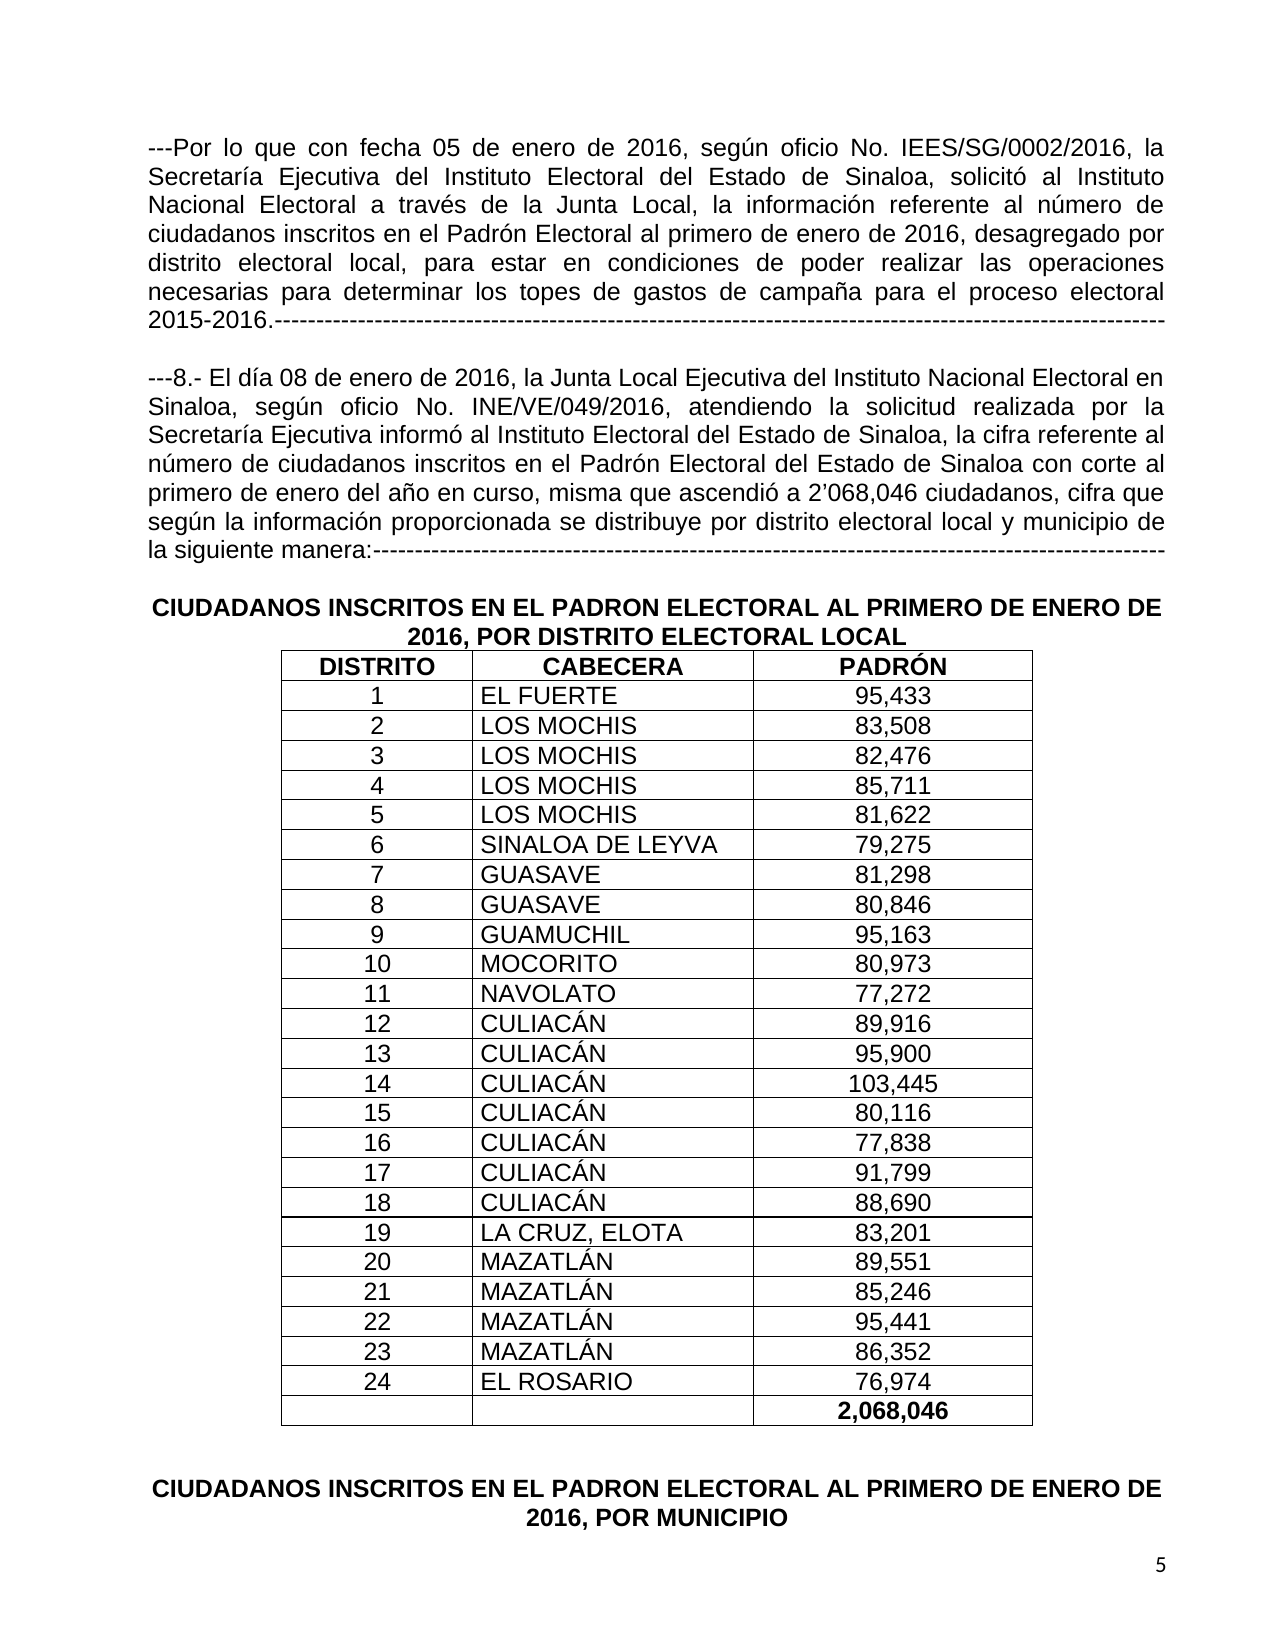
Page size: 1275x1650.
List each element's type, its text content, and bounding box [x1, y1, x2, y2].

table_cell 10 [282, 949, 472, 978]
table_cell MAZATLÁN [473, 1337, 753, 1365]
table_cell 18 [282, 1188, 472, 1216]
table_cell 83,201 [754, 1218, 1032, 1246]
table_cell 103,445 [754, 1069, 1032, 1097]
table_cell 80,846 [754, 890, 1032, 918]
table_cell 13 [282, 1039, 472, 1067]
table_header DISTRITO [282, 651, 472, 680]
table_cell 95,900 [754, 1039, 1032, 1067]
table_cell [473, 1396, 753, 1425]
table_cell 17 [282, 1158, 472, 1187]
table_cell LOS MOCHIS [473, 771, 753, 799]
table_header CABECERA [473, 651, 753, 680]
table_cell CULIACÁN [473, 1039, 753, 1067]
table_cell SINALOA DE LEYVA [473, 830, 753, 859]
table_cell LA CRUZ, ELOTA [473, 1218, 753, 1246]
table_cell 11 [282, 979, 472, 1008]
table_cell 83,508 [754, 711, 1032, 740]
table_cell 2 [282, 711, 472, 740]
table_cell EL ROSARIO [473, 1366, 753, 1395]
table_cell CULIACÁN [473, 1069, 753, 1097]
text ---Por lo que con fecha 05 de enero de 2016, según oficio No. IEES/SG/0002/2016, la Secretaría Ejecutiva del Instituto Electoral del Estado de Sinaloa, solicitó al Instituto Nacional Electoral a través de la Junta Local, la información referente al número de ciudadanos inscritos en el Padrón Electoral al primero de enero de 2016, desagregado por distrito electoral local, para estar en condiciones de poder realizar las operaciones necesarias para determinar los topes de gastos de campaña para el proceso electoral 2015-2016. [148, 133, 1167, 334]
table_cell 80,973 [754, 949, 1032, 978]
table_cell MAZATLÁN [473, 1307, 753, 1336]
table_cell 2,068,046 [754, 1396, 1032, 1425]
table_cell MOCORITO [473, 949, 753, 978]
table_cell 22 [282, 1307, 472, 1336]
table_cell 1 [282, 681, 472, 710]
table_cell 5 [282, 800, 472, 829]
table_cell 76,974 [754, 1366, 1032, 1395]
table_cell 6 [282, 830, 472, 859]
text CIUDADANOS INSCRITOS EN EL PADRON ELECTORAL AL PRIMERO DE ENERO DE 2016, POR DISTRITO ELECTORAL LOCAL [148, 593, 1167, 650]
table_cell 7 [282, 860, 472, 889]
table_cell 12 [282, 1009, 472, 1038]
text CIUDADANOS INSCRITOS EN EL PADRON ELECTORAL AL PRIMERO DE ENERO DE 2016, POR MUNICIPIO [148, 1474, 1167, 1531]
table_cell MAZATLÁN [473, 1277, 753, 1306]
table_cell MAZATLÁN [473, 1247, 753, 1276]
table_cell GUAMUCHIL [473, 920, 753, 948]
table_cell CULIACÁN [473, 1158, 753, 1187]
table_cell 95,433 [754, 681, 1032, 710]
table_cell LOS MOCHIS [473, 711, 753, 740]
table_header PADRÓN [754, 651, 1032, 680]
table_cell 16 [282, 1128, 472, 1157]
table_cell 81,298 [754, 860, 1032, 889]
table_cell 77,272 [754, 979, 1032, 1008]
table_cell 9 [282, 920, 472, 948]
table_cell 86,352 [754, 1337, 1032, 1365]
table_cell 95,163 [754, 920, 1032, 948]
table_cell CULIACÁN [473, 1188, 753, 1216]
table_cell GUASAVE [473, 890, 753, 918]
table_cell [282, 1396, 472, 1425]
table_cell 82,476 [754, 741, 1032, 769]
table_cell 85,246 [754, 1277, 1032, 1306]
table_cell 15 [282, 1098, 472, 1127]
table_cell 20 [282, 1247, 472, 1276]
table_cell 19 [282, 1218, 472, 1246]
table_cell 8 [282, 890, 472, 918]
table_cell EL FUERTE [473, 681, 753, 710]
table_cell 21 [282, 1277, 472, 1306]
table_cell 80,116 [754, 1098, 1032, 1127]
table_cell 81,622 [754, 800, 1032, 829]
text ---8.- El día 08 de enero de 2016, la Junta Local Ejecutiva del Instituto Nacional Electoral en Sinaloa, según oficio No. INE/VE/049/2016, atendiendo la solicitud realizada por la Secretaría Ejecutiva informó al Instituto Electoral del Estado de Sinaloa, la cifra referente al número de ciudadanos inscritos en el Padrón Electoral del Estado de Sinaloa con corte al primero de enero del año en curso, misma que ascendió a 2’068,046 ciudadanos, cifra que según la información proporcionada se distribuye por distrito electoral local y municipio de la siguiente manera: [148, 363, 1167, 564]
table_cell LOS MOCHIS [473, 741, 753, 769]
table_cell LOS MOCHIS [473, 800, 753, 829]
table_cell 89,551 [754, 1247, 1032, 1276]
table_cell 91,799 [754, 1158, 1032, 1187]
table_cell 3 [282, 741, 472, 769]
table_cell 4 [282, 771, 472, 799]
table_cell 24 [282, 1366, 472, 1395]
table_cell 89,916 [754, 1009, 1032, 1038]
table_cell CULIACÁN [473, 1098, 753, 1127]
table_cell GUASAVE [473, 860, 753, 889]
table_cell CULIACÁN [473, 1128, 753, 1157]
table_cell 85,711 [754, 771, 1032, 799]
table_cell 14 [282, 1069, 472, 1097]
table_cell CULIACÁN [473, 1009, 753, 1038]
table_cell 88,690 [754, 1188, 1032, 1216]
table_cell 23 [282, 1337, 472, 1365]
table_cell 77,838 [754, 1128, 1032, 1157]
table_cell 79,275 [754, 830, 1032, 859]
table_cell NAVOLATO [473, 979, 753, 1008]
table_cell 95,441 [754, 1307, 1032, 1336]
